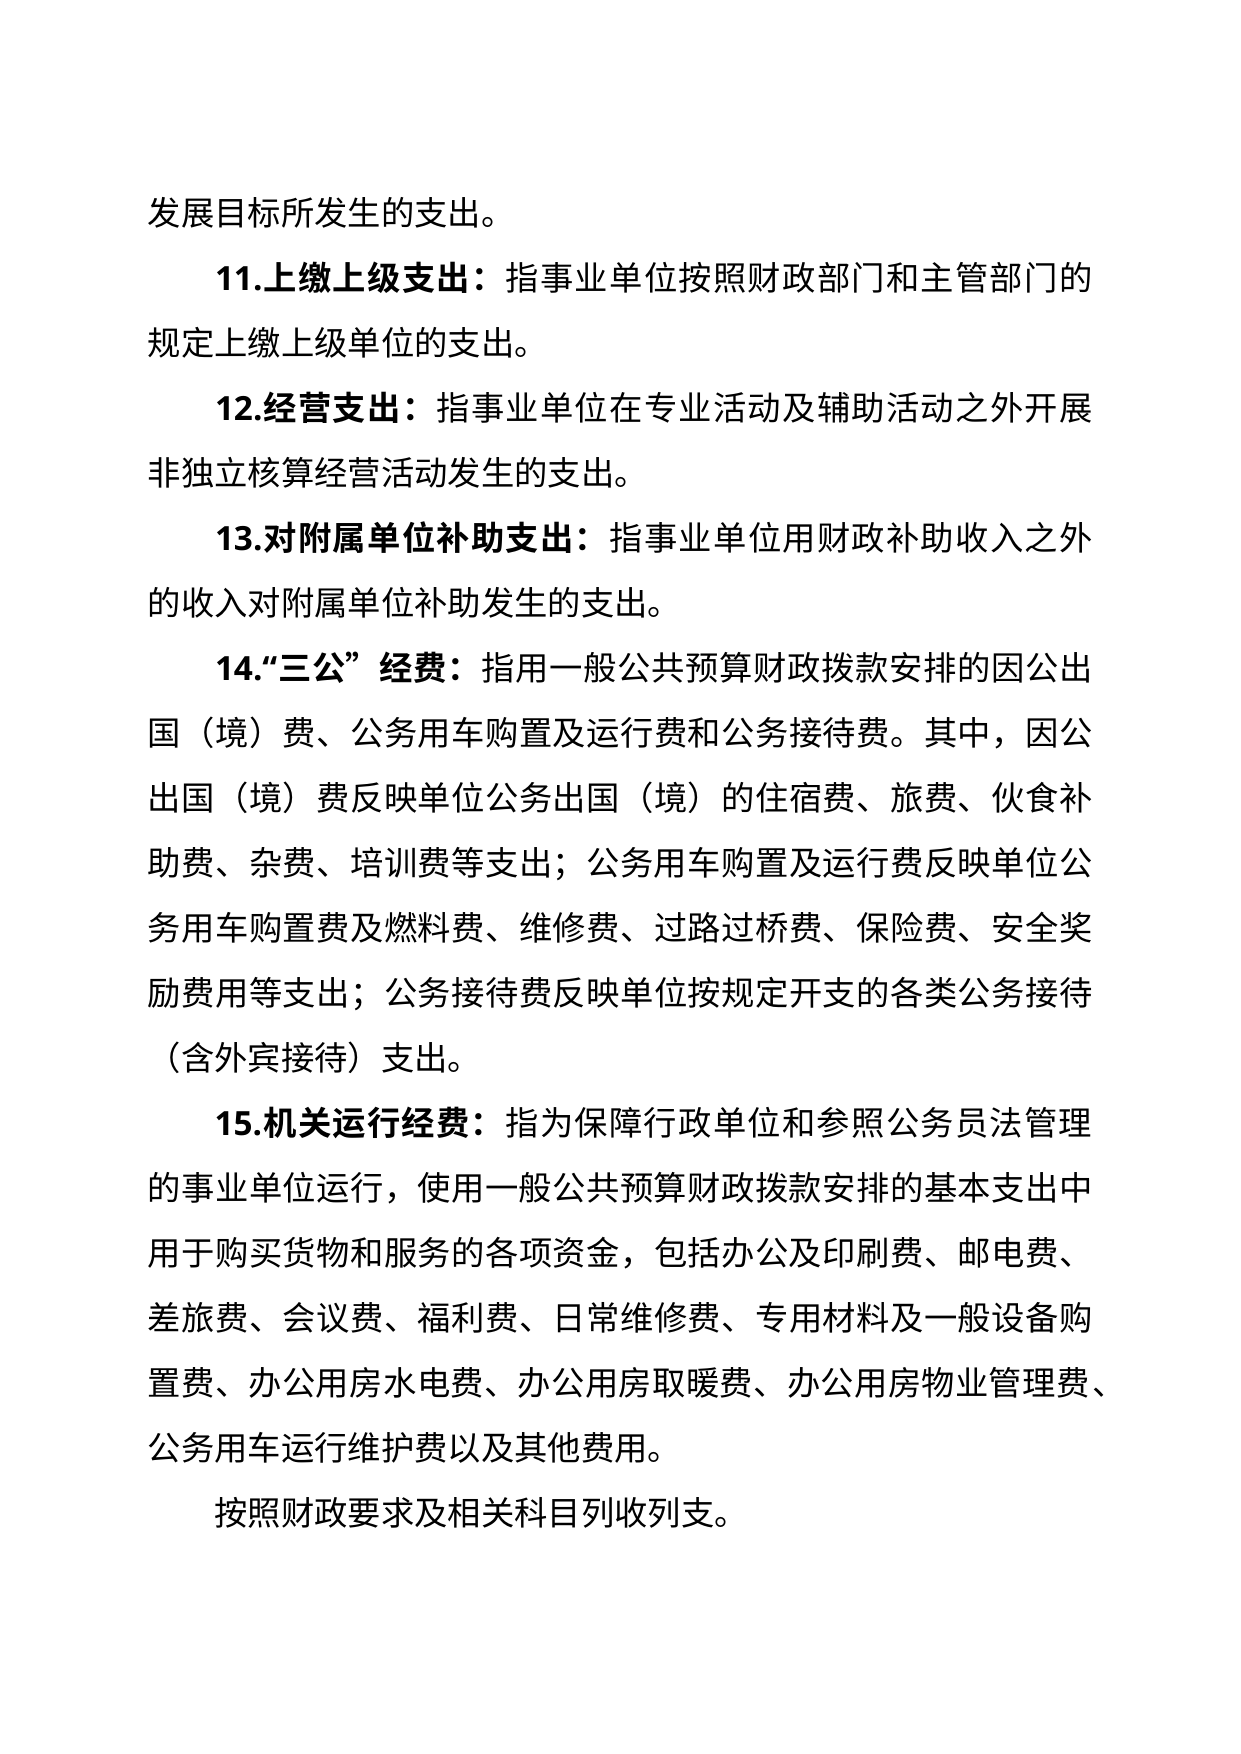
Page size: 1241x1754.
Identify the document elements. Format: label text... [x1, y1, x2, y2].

text 发展目标所发生的支出。 [148, 178, 1092, 243]
text 14.“三公”经费：指用一般公共预算财政拨款安排的因公出国（境）费、公务用车购置及运行费和公务接待费。其中，因公出国（境）费反映单位公务出国（境）的住宿费、旅费、伙食补助费、杂费、培训费等支出；公务用车购置及运行费反映单位公务用车购置费及燃料费、维修费、过路过桥费、保险费、安全奖励费用等支出；公务接待费反映单位按规定开支的各类公务接待（含外宾接待）支出。 [148, 633, 1092, 1088]
text 按照财政要求及相关科目列收列支。 [148, 1478, 1092, 1543]
text 13.对附属单位补助支出：指事业单位用财政补助收入之外的收入对附属单位补助发生的支出。 [148, 503, 1092, 633]
text 11.上缴上级支出：指事业单位按照财政部门和主管部门的规定上缴上级单位的支出。 [148, 243, 1092, 373]
text 12.经营支出：指事业单位在专业活动及辅助活动之外开展非独立核算经营活动发生的支出。 [148, 373, 1092, 503]
text 15.机关运行经费：指为保障行政单位和参照公务员法管理的事业单位运行，使用一般公共预算财政拨款安排的基本支出中用于购买货物和服务的各项资金，包括办公及印刷费、邮电费、差旅费、会议费、福利费、日常维修费、专用材料及一般设备购置费、办公用房水电费、办公用房取暖费、办公用房物业管理费、公务用车运行维护费以及其他费用。 [148, 1088, 1092, 1478]
